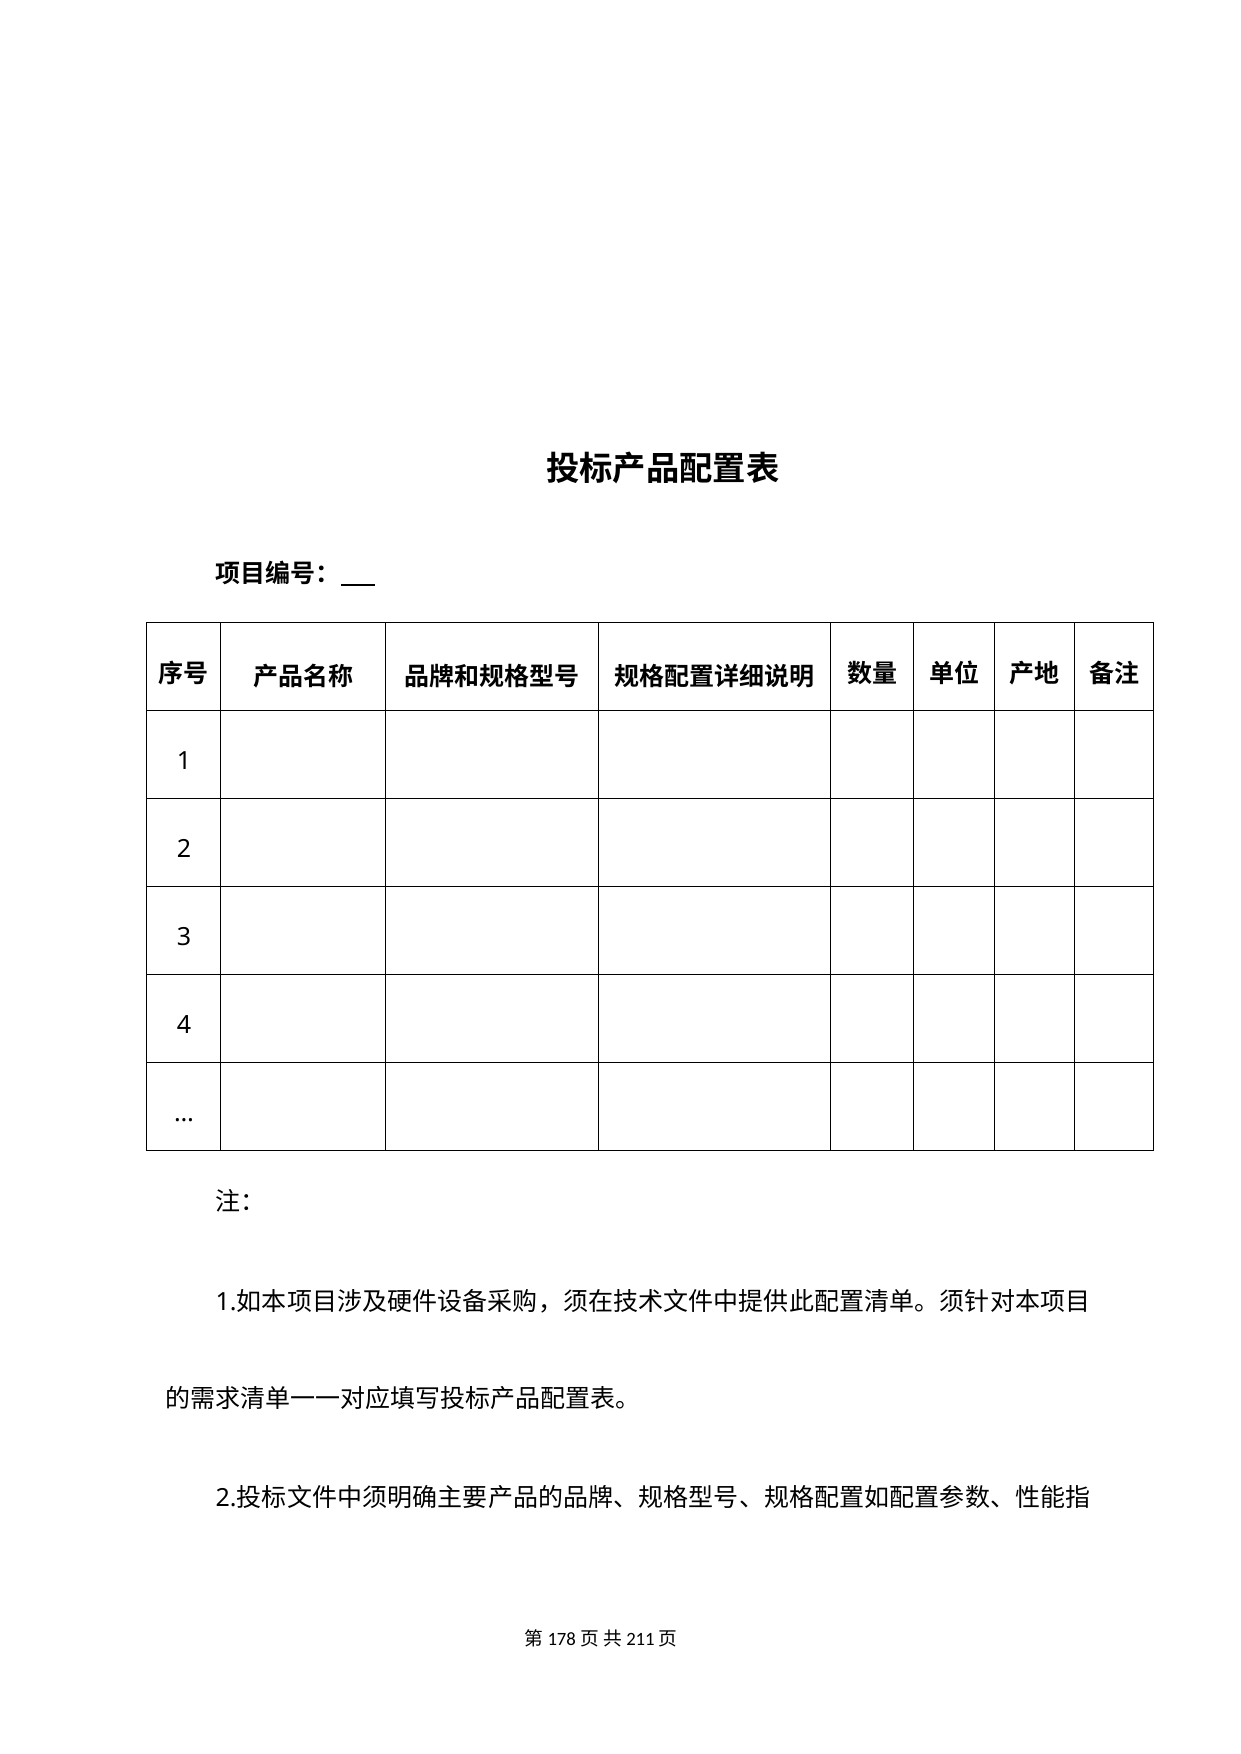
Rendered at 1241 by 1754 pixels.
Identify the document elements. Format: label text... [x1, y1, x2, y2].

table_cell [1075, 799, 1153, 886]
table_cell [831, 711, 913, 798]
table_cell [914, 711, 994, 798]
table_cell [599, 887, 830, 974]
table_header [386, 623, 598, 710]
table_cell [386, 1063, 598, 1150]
text 投标产品配置表 [165, 433, 1092, 498]
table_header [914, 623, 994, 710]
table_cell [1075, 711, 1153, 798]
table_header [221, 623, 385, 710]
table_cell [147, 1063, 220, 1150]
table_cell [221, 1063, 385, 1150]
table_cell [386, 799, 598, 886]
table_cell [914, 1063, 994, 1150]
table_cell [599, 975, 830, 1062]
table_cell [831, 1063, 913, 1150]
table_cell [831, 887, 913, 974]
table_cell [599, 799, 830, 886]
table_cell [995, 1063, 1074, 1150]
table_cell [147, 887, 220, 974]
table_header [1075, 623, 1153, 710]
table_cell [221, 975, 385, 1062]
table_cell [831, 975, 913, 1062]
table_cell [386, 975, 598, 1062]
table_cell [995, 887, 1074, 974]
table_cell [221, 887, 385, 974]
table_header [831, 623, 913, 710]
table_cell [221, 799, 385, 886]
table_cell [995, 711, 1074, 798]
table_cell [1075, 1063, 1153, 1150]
text 注： [165, 1167, 1092, 1232]
text 项目编号： [165, 539, 1092, 604]
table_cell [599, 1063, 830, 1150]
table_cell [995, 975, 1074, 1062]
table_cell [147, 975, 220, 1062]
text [165, 1463, 1092, 1528]
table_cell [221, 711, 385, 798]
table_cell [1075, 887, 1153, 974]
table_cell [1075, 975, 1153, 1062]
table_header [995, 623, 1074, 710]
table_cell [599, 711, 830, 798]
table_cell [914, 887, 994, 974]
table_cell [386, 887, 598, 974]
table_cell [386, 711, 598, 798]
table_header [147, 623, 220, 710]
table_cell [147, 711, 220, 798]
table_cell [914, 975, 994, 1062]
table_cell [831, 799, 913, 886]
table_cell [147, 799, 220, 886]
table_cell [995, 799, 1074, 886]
text 1.如本项目涉及硬件设备采购，须在技术文件中提供此配置清单。须针对本项目的需求清单一一对应填写投标产品配置表。 [165, 1267, 1092, 1429]
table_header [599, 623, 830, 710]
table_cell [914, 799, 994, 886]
